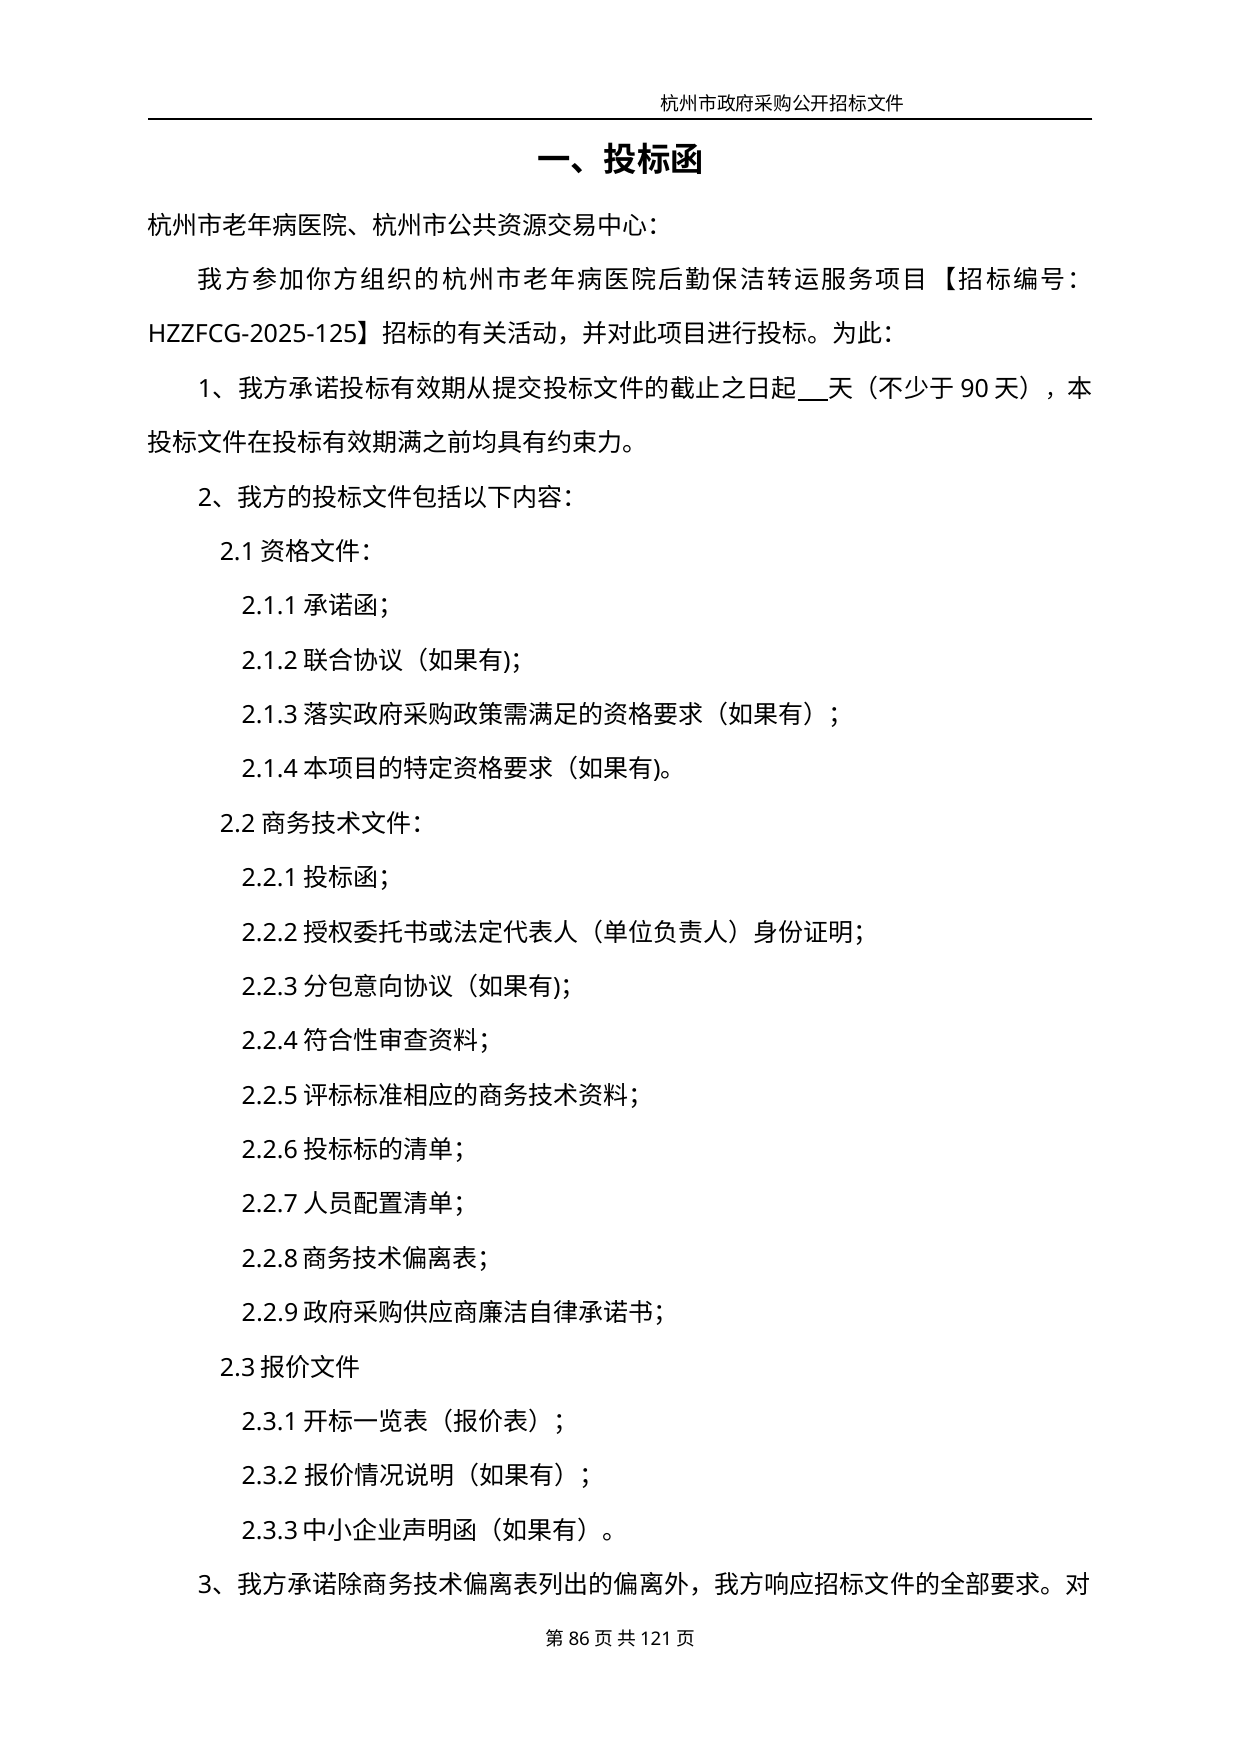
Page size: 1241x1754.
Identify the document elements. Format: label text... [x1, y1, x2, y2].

text 1、我方承诺投标有效期从提交投标文件的截止之日起 天（不少于90天），本投标文件在投标有效期满之前均具有约束力。 [148, 368, 1092, 459]
text 2.3报价文件 [169, 1347, 1092, 1383]
text 2.1.4本项目的特定资格要求（如果有)。 [191, 749, 1092, 785]
text 2、我方的投标文件包括以下内容： [148, 477, 1092, 513]
text 杭州市老年病医院、杭州市公共资源交易中心： [148, 205, 1092, 241]
text 2.3.3中小企业声明函（如果有）。 [191, 1510, 1092, 1546]
text 2.2.3分包意向协议（如果有)； [191, 966, 1092, 1003]
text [148, 1564, 1092, 1601]
text 2.2.7人员配置清单； [191, 1184, 1092, 1220]
text 2.3.2 报价情况说明（如果有）； [191, 1456, 1092, 1492]
text 2.2.8商务技术偏离表； [191, 1238, 1092, 1274]
text 2.3.1开标一览表（报价表）； [191, 1401, 1092, 1438]
text 我方参加你方组织的杭州市老年病医院后勤保洁转运服务项目【招标编号：HZZFCG-2025-125】招标的有关活动，并对此项目进行投标。为此： [148, 259, 1092, 350]
text 一、投标函 [148, 133, 1092, 181]
text 2.1资格文件： [169, 531, 1092, 568]
text 2.2.5评标标准相应的商务技术资料； [191, 1075, 1092, 1111]
text 2.1.2联合协议（如果有)； [191, 640, 1092, 676]
text 2.2.6投标标的清单； [191, 1129, 1092, 1166]
text 2.2.4符合性审查资料； [191, 1021, 1092, 1057]
text 2.2.9政府采购供应商廉洁自律承诺书； [191, 1293, 1092, 1329]
text 2.1.1承诺函； [191, 586, 1092, 622]
text 2.2.2授权委托书或法定代表人（单位负责人）身份证明； [191, 912, 1092, 948]
text 2.1.3落实政府采购政策需满足的资格要求（如果有）； [191, 694, 1092, 731]
text 2.2.1投标函； [191, 858, 1092, 894]
text 2.2 商务技术文件： [169, 803, 1092, 839]
